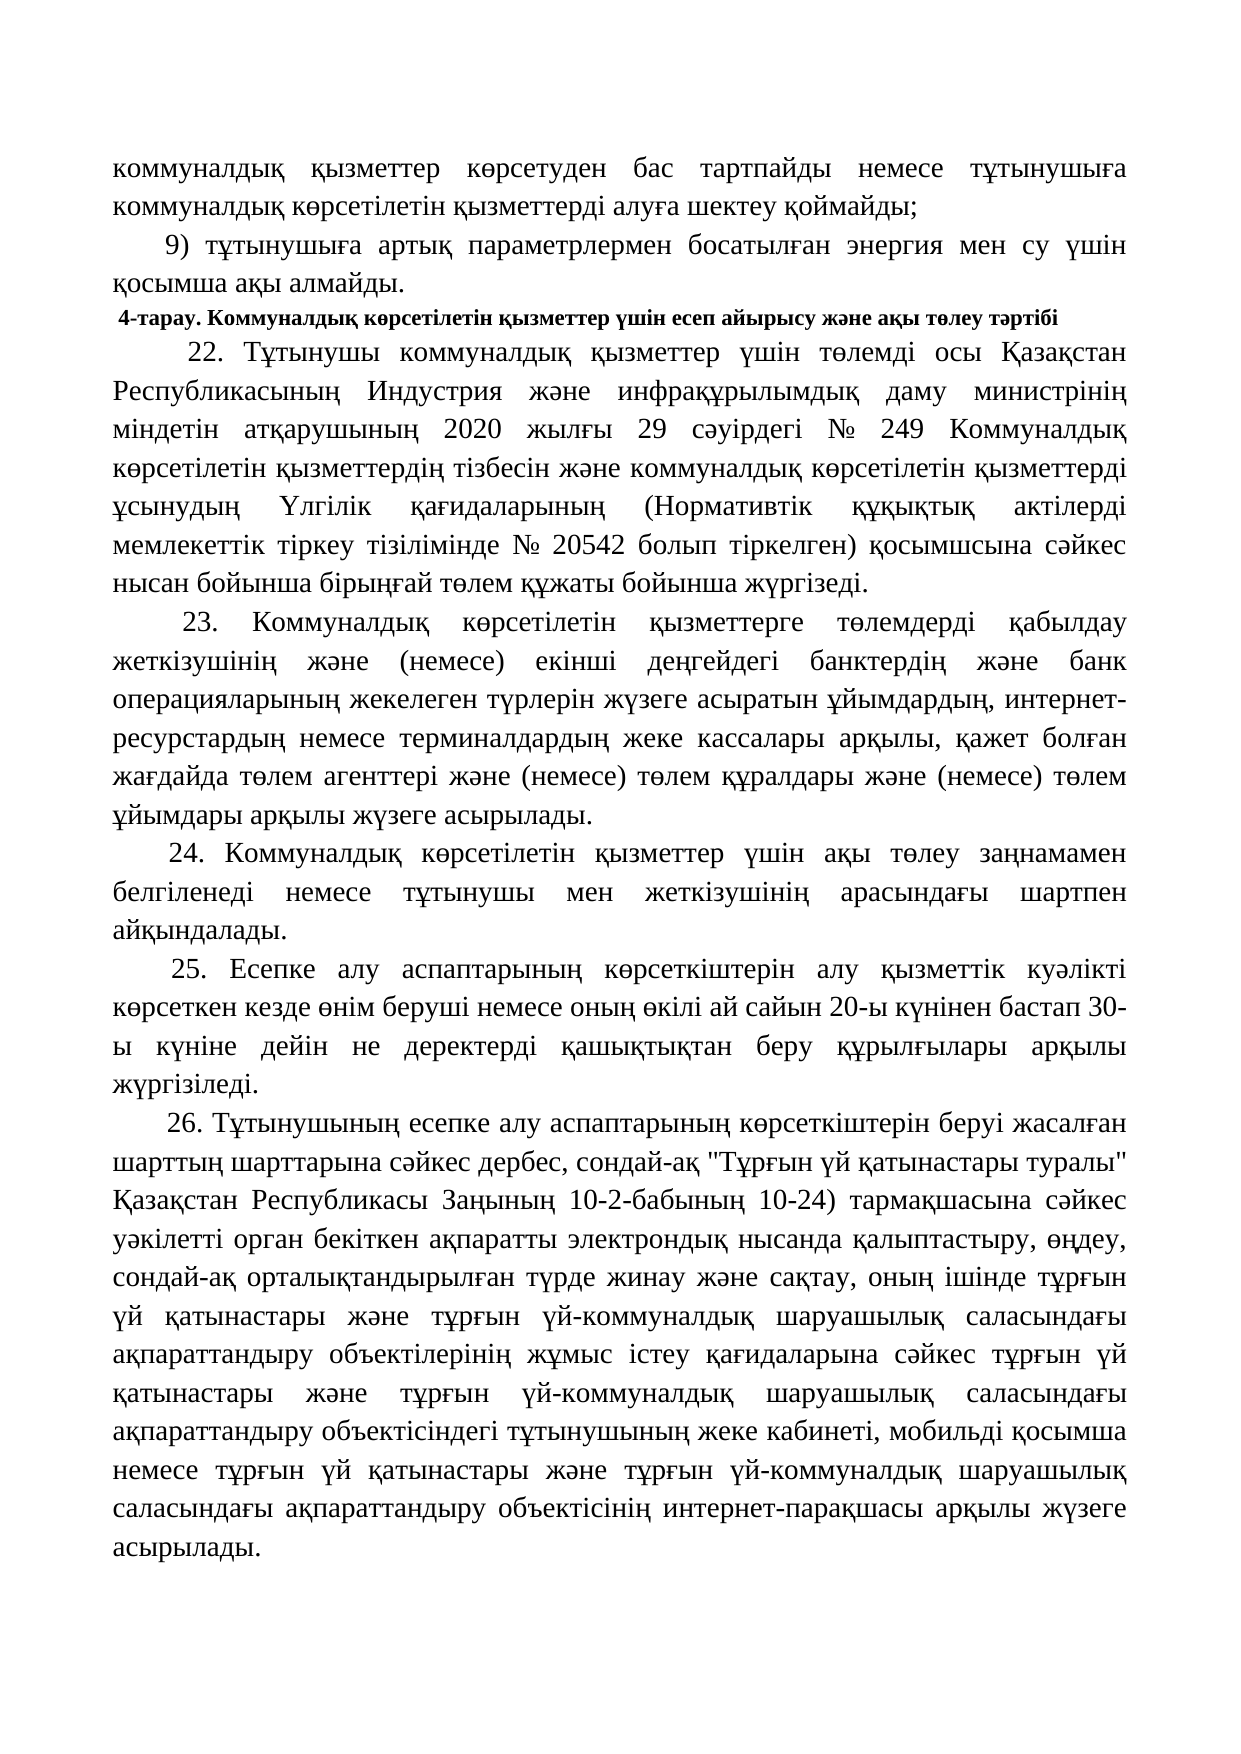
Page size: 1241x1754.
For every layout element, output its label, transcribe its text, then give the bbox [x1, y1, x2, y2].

text 25. Есепке алу аспаптарының көрсеткіштерін алу қызметтік куәлікті көрсеткен кезде өнім беруші немесе оның өкілі ай сайын 20-ы күнінен бастап 30-ы күніне дейін не деректерді қашықтықтан беру құрылғылары арқылы жүргізіледі. [112, 951, 1128, 1100]
text 23. Коммуналдық көрсетілетін қызметтерге төлемдерді қабылдау жеткізушінің және (немесе) екінші деңгейдегі банктердің және банк операцияларының жекелеген түрлерін жүзеге асыратын ұйымдардың, интернет-ресурстардың немесе терминалдардың жеке кассалары арқылы, қажет болған жағдайда төлем агенттері және (немесе) төлем құралдары және (немесе) төлем ұйымдары арқылы жүзеге асырылады. [112, 604, 1128, 830]
text 24. Коммуналдық көрсетілетін қызметтер үшін ақы төлеу заңнамамен белгіленеді немесе тұтынушы мен жеткізушінің арасындағы шартпен айқындалады. [112, 835, 1128, 946]
text 22. Тұтынушы коммуналдық қызметтер үшін төлемді осы Қазақстан Республикасының Индустрия және инфрақұрылымдық даму министрінің міндетін атқарушының 2020 жылғы 29 сәуірдегі № 249 Коммуналдық көрсетілетін қызметтердің тізбесін және коммуналдық көрсетілетін қызметтерді ұсынудың Үлгілік қағидаларының (Нормативтік құқықтық актілерді мемлекеттік тіркеу тізілімінде № 20542 болып тіркелген) қосымшсына сәйкес нысан бойынша бірыңғай төлем құжаты бойынша жүргізеді. [112, 334, 1128, 599]
text 4-тарау. Коммуналдық көрсетілетін қызметтер үшін есеп айырысу және ақы төлеу тәртібі [112, 304, 1128, 331]
text 26. Тұтынушының есепке алу аспаптарының көрсеткіштерін беруі жасалған шарттың шарттарына сәйкес дербес, сондай-ақ "Тұрғын үй қатынастары туралы" Қазақстан Республикасы Заңының 10-2-бабының 10-24) тармақшасына сәйкес уәкілетті орган бекіткен ақпаратты электрондық нысанда қалыптастыру, өңдеу, сондай-ақ орталықтандырылған түрде жинау және сақтау, оның ішінде тұрғын үй қатынастары және тұрғын үй-коммуналдық шаруашылық саласындағы ақпараттандыру объектілерінің жұмыс істеу қағидаларына сәйкес тұрғын үй қатынастары және тұрғын үй-коммуналдық шаруашылық саласындағы ақпараттандыру объектісіндегі тұтынушының жеке кабинеті, мобильді қосымша немесе тұрғын үй қатынастары және тұрғын үй-коммуналдық шаруашылық саласындағы ақпараттандыру объектісінің интернет-парақшасы арқылы жүзеге асырылады. [112, 1105, 1128, 1563]
text 9) тұтынушыға артық параметрлермен босатылған энергия мен су үшін қосымша ақы алмайды. [112, 227, 1128, 299]
